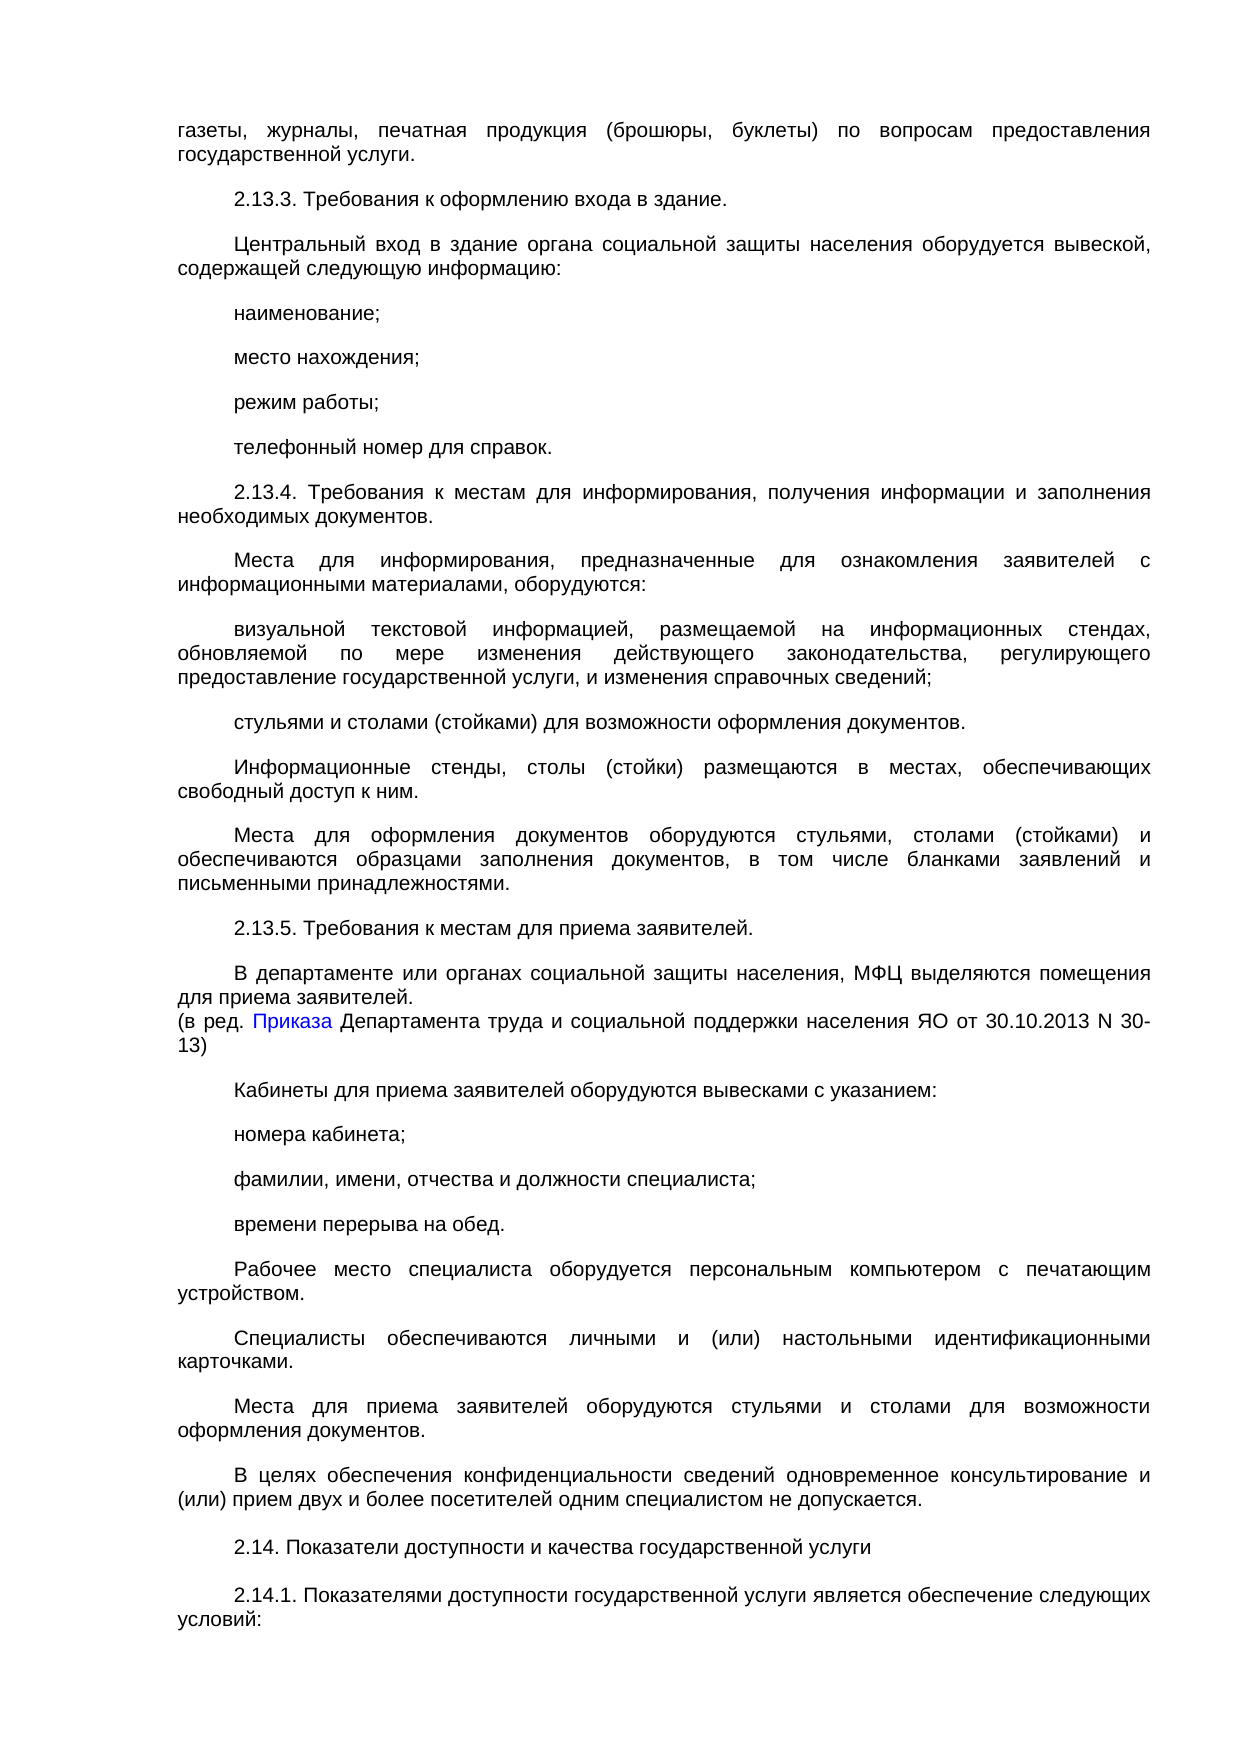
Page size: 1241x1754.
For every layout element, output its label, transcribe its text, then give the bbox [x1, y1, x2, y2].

text Информационные стенды, столы (стойки) размещаются в местах, обеспечивающих свободный доступ к ним. [177, 754, 1152, 802]
text наименование; [177, 300, 1152, 324]
text 2.13.3. Требования к оформлению входа в здание. [177, 187, 1152, 211]
text (в ред. Приказа Департамента труда и социальной поддержки населения ЯО от 30.10.2013 N 30-13) [177, 1009, 1152, 1057]
text 2.14. Показатели доступности и качества государственной услуги [177, 1535, 1152, 1559]
text визуальной текстовой информацией, размещаемой на информационных стендах, обновляемой по мере изменения действующего законодательства, регулирующего предоставление государственной услуги, и изменения справочных сведений; [177, 617, 1152, 689]
text фамилии, имени, отчества и должности специалиста; [177, 1167, 1152, 1191]
text Места для информирования, предназначенные для ознакомления заявителей с информационными материалами, оборудуются: [177, 548, 1152, 596]
text номера кабинета; [177, 1122, 1152, 1146]
text 2.13.5. Требования к местам для приема заявителей. [177, 916, 1152, 940]
text Кабинеты для приема заявителей оборудуются вывесками с указанием: [177, 1077, 1152, 1101]
text Места для приема заявителей оборудуются стульями и столами для возможности оформления документов. [177, 1394, 1152, 1442]
text Специалисты обеспечиваются личными и (или) настольными идентификационными карточками. [177, 1325, 1152, 1373]
text времени перерыва на обед. [177, 1212, 1152, 1236]
text В департаменте или органах социальной защиты населения, МФЦ выделяются помещения для приема заявителей. [177, 961, 1152, 1009]
text В целях обеспечения конфиденциальности сведений одновременное консультирование и (или) прием двух и более посетителей одним специалистом не допускается. [177, 1463, 1152, 1511]
text режим работы; [177, 390, 1152, 414]
text телефонный номер для справок. [177, 435, 1152, 459]
text место нахождения; [177, 345, 1152, 369]
text Центральный вход в здание органа социальной защиты населения оборудуется вывеской, содержащей следующую информацию: [177, 232, 1152, 279]
text Места для оформления документов оборудуются стульями, столами (стойками) и обеспечиваются образцами заполнения документов, в том числе бланками заявлений и письменными принадлежностями. [177, 823, 1152, 895]
text 2.13.4. Требования к местам для информирования, получения информации и заполнения необходимых документов. [177, 479, 1152, 527]
text Рабочее место специалиста оборудуется персональным компьютером с печатающим устройством. [177, 1257, 1152, 1304]
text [177, 118, 1152, 166]
text 2.14.1. Показателями доступности государственной услуги является обеспечение следующих условий: [177, 1583, 1152, 1631]
text стульями и столами (стойками) для возможности оформления документов. [177, 710, 1152, 734]
